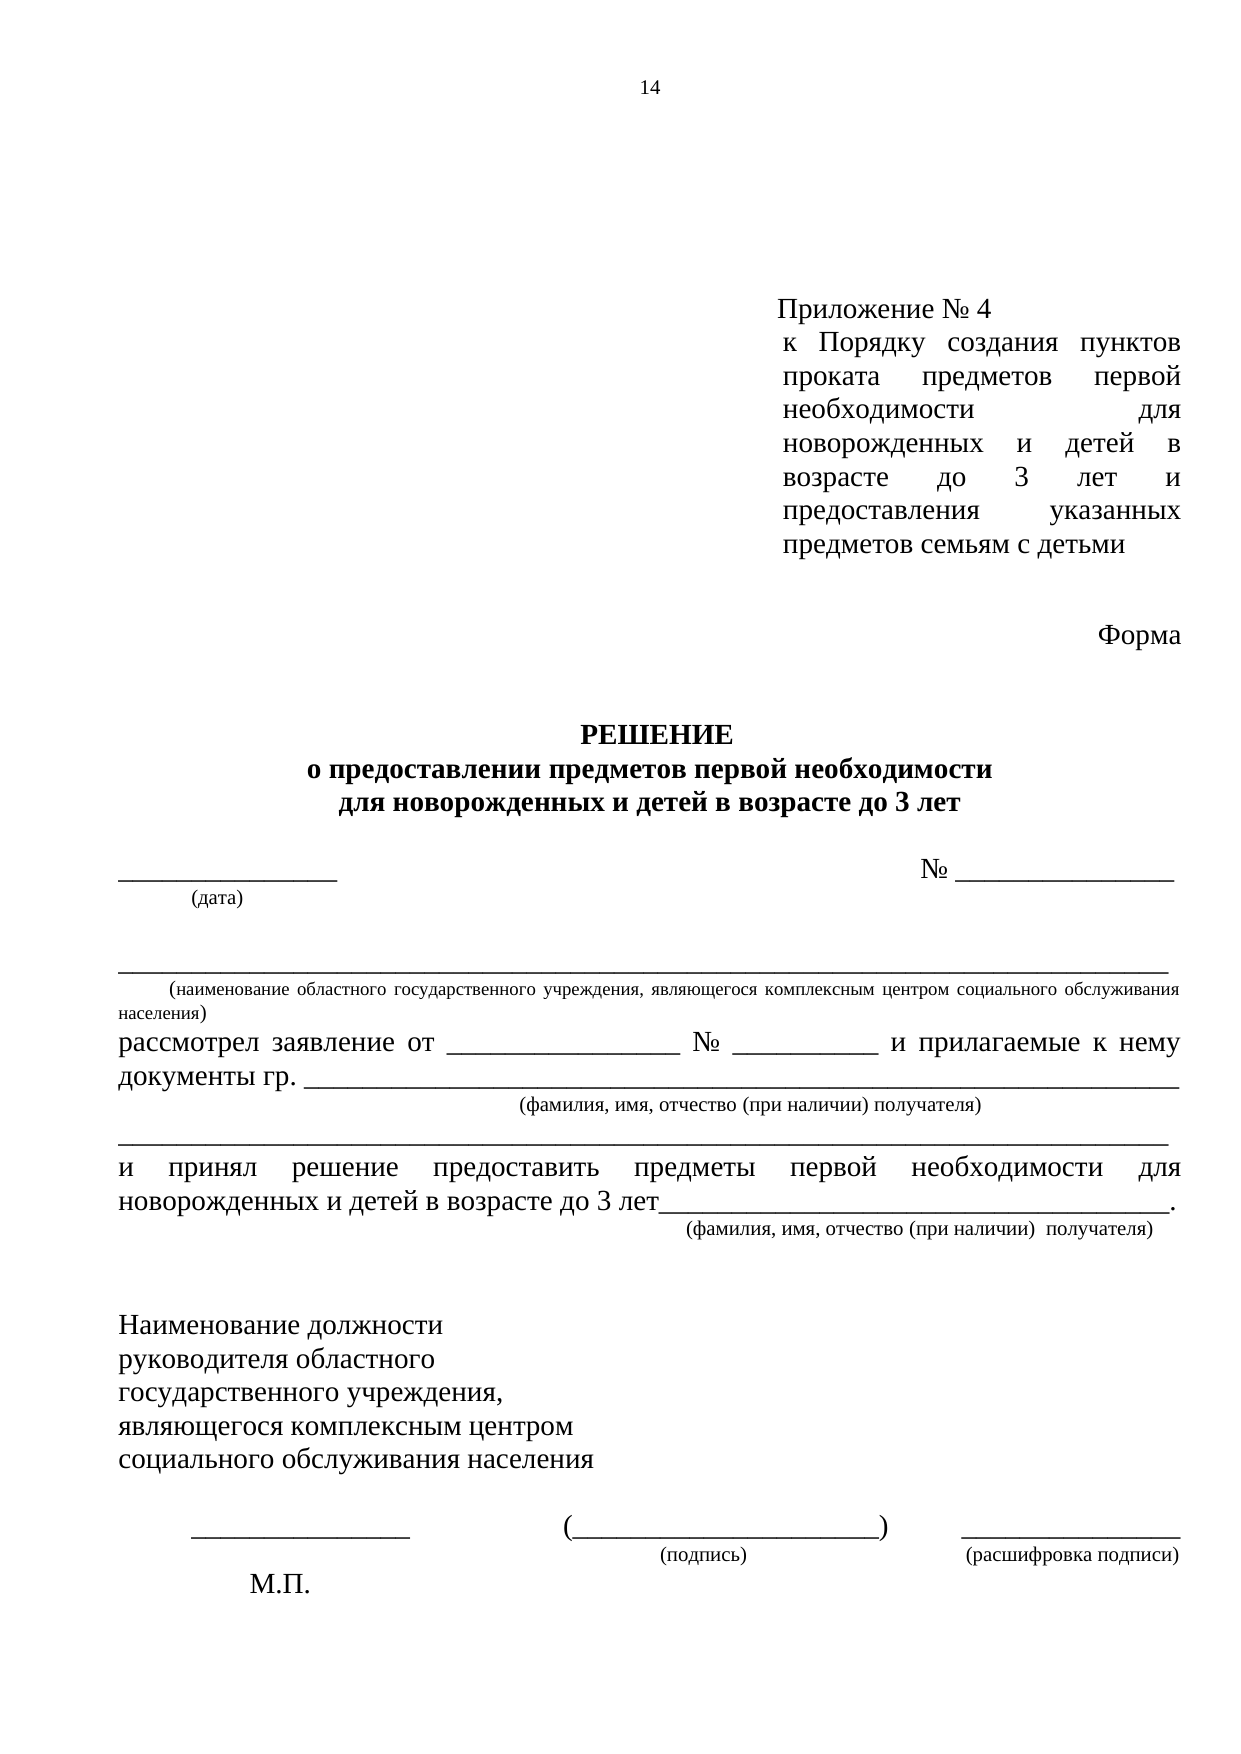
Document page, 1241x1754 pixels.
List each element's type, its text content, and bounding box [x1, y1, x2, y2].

text _______________ (_____________________) _______________ [118, 1508, 1181, 1542]
text (наименование областного государственного учреждения, являющегося комплексным центром социального обслуживания населения) [118, 976, 1181, 1024]
text для новорожденных и детей в возрасте до 3 лет [118, 784, 1181, 818]
text М.П. [118, 1566, 1181, 1600]
text государственного учреждения, [118, 1374, 1181, 1408]
text (дата) [118, 885, 1181, 909]
text ________________________________________________________________________ [118, 943, 1181, 976]
text (фамилия, имя, отчество (при наличии) получателя) [118, 1091, 1181, 1116]
text рассмотрел заявление от ________________ № __________ и прилагаемые к нему документы гр. ____________________________________________________________ [118, 1024, 1181, 1091]
text _______________ № _______________ [118, 852, 1181, 885]
text являющегося комплексным центром [118, 1408, 1181, 1441]
text о предоставлении предметов первой необходимости [118, 751, 1181, 784]
text руководителя областного [118, 1341, 1181, 1374]
text социального обслуживания населения [118, 1441, 1181, 1475]
text Приложение № 4 [118, 291, 1181, 324]
text (фамилия, имя, отчество (при наличии) получателя) [118, 1216, 1181, 1240]
text ________________________________________________________________________ [118, 1116, 1181, 1149]
text к Порядку создания пунктов проката предметов первой необходимости для новорожденных и детей в возрасте до 3 лет и предоставления указанных предметов семьям с детьми [783, 324, 1181, 559]
text Форма [650, 617, 1181, 650]
text (подпись) (расшифровка подписи) [118, 1542, 1181, 1566]
text и принял решение предоставить предметы первой необходимости для новорожденных и детей в возрасте до 3 лет___________________________________. [118, 1149, 1181, 1216]
text Наименование должности [118, 1307, 1181, 1341]
text РЕШЕНИЕ [118, 717, 1181, 751]
